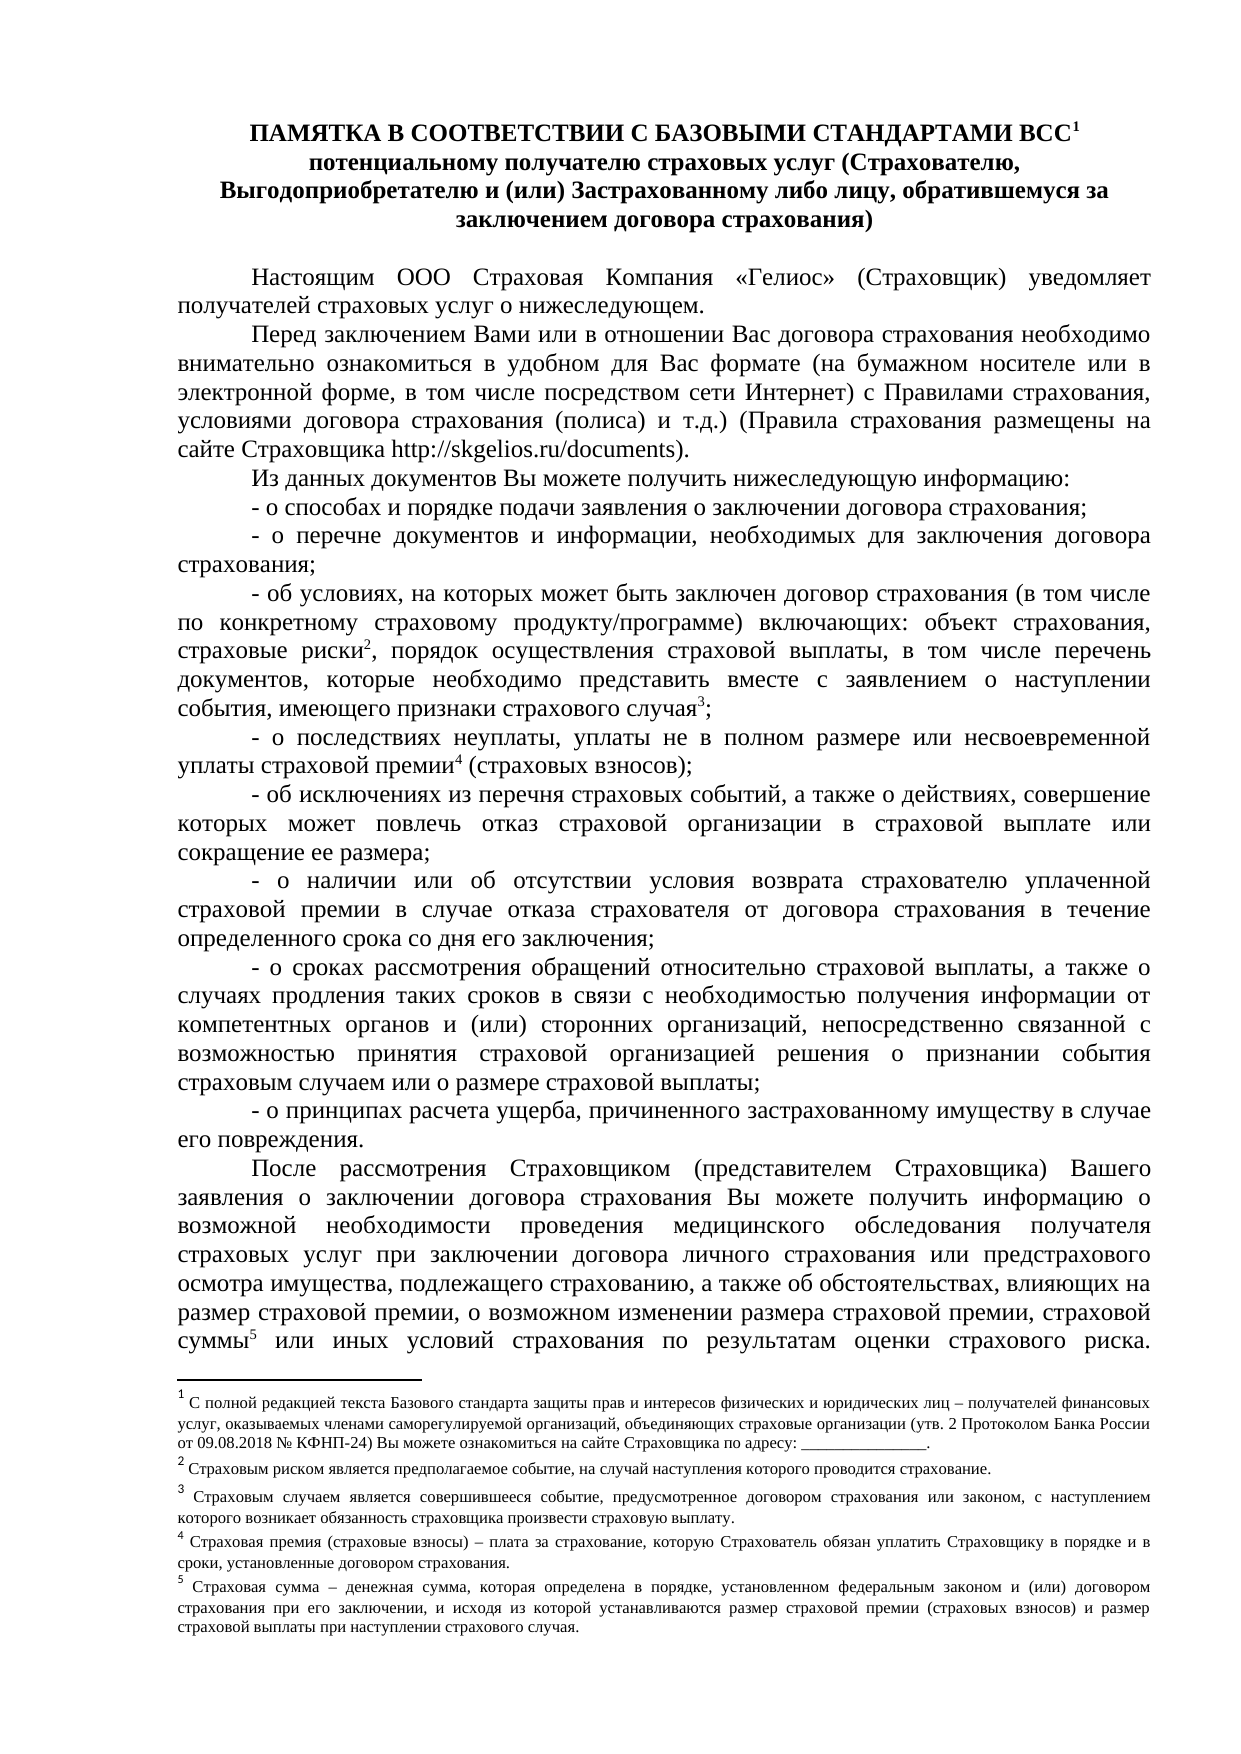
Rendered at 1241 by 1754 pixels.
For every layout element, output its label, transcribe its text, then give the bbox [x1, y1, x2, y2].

text - об условиях, на которых может быть заключен договор страхования (в том числе по конкретному страховому продукту/программе) включающих: объект страхования, страховые риски, порядок осуществления страховой выплаты, в том числе перечень документов, которые необходимо представить вместе с заявлением о наступлении события, имеющего признаки страхового случая; [177, 578, 1152, 722]
text потенциальному получателю страховых услуг (Страхователю, Выгодоприобретателю и (или) Застрахованному либо лицу, обратившемуся за заключением договора страхования) [177, 147, 1152, 233]
text - об исключениях из перечня страховых событий, а также о действиях, совершение которых может повлечь отказ страховой организации в страховой выплате или сокращение ее размера; [177, 779, 1152, 866]
text - о способах и порядке подачи заявления о заключении договора страхования; [177, 492, 1152, 521]
text Из данных документов Вы можете получить нижеследующую информацию: [177, 463, 1152, 492]
text - о наличии или об отсутствии условия возврата страхователю уплаченной страховой премии в случае отказа страхователя от договора страхования в течение определенного срока со дня его заключения; [177, 866, 1152, 952]
text Перед заключением Вами или в отношении Вас договора страхования необходимо внимательно ознакомиться в удобном для Вас формате (на бумажном носителе или в электронной форме, в том числе посредством сети Интернет) с Правилами страхования, условиями договора страхования (полиса) и т.д.) (Правила страхования размещены на сайте Страховщика http://skgelios.ru/documents). [177, 319, 1152, 463]
text - о перечне документов и информации, необходимых для заключения договора страхования; [177, 521, 1152, 578]
text ПАМЯТКА В СООТВЕТСТВИИ С БАЗОВЫМИ СТАНДАРТАМИ ВСС [177, 118, 1152, 147]
text - о сроках рассмотрения обращений относительно страховой выплаты, а также о случаях продления таких сроков в связи с необходимостью получения информации от компетентных органов и (или) сторонних организаций, непосредственно связанной с возможностью принятия страховой организацией решения о признании события страховым случаем или о размере страховой выплаты; [177, 952, 1152, 1096]
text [177, 1153, 1152, 1354]
text Настоящим ООО Страховая Компания «Гелиос» (Страховщик) уведомляет получателей страховых услуг о нижеследующем. [177, 262, 1152, 319]
text - о принципах расчета ущерба, причиненного застрахованному имуществу в случае его повреждения. [177, 1096, 1152, 1153]
text - о последствиях неуплаты, уплаты не в полном размере или несвоевременной уплаты страховой премии (страховых взносов); [177, 722, 1152, 779]
